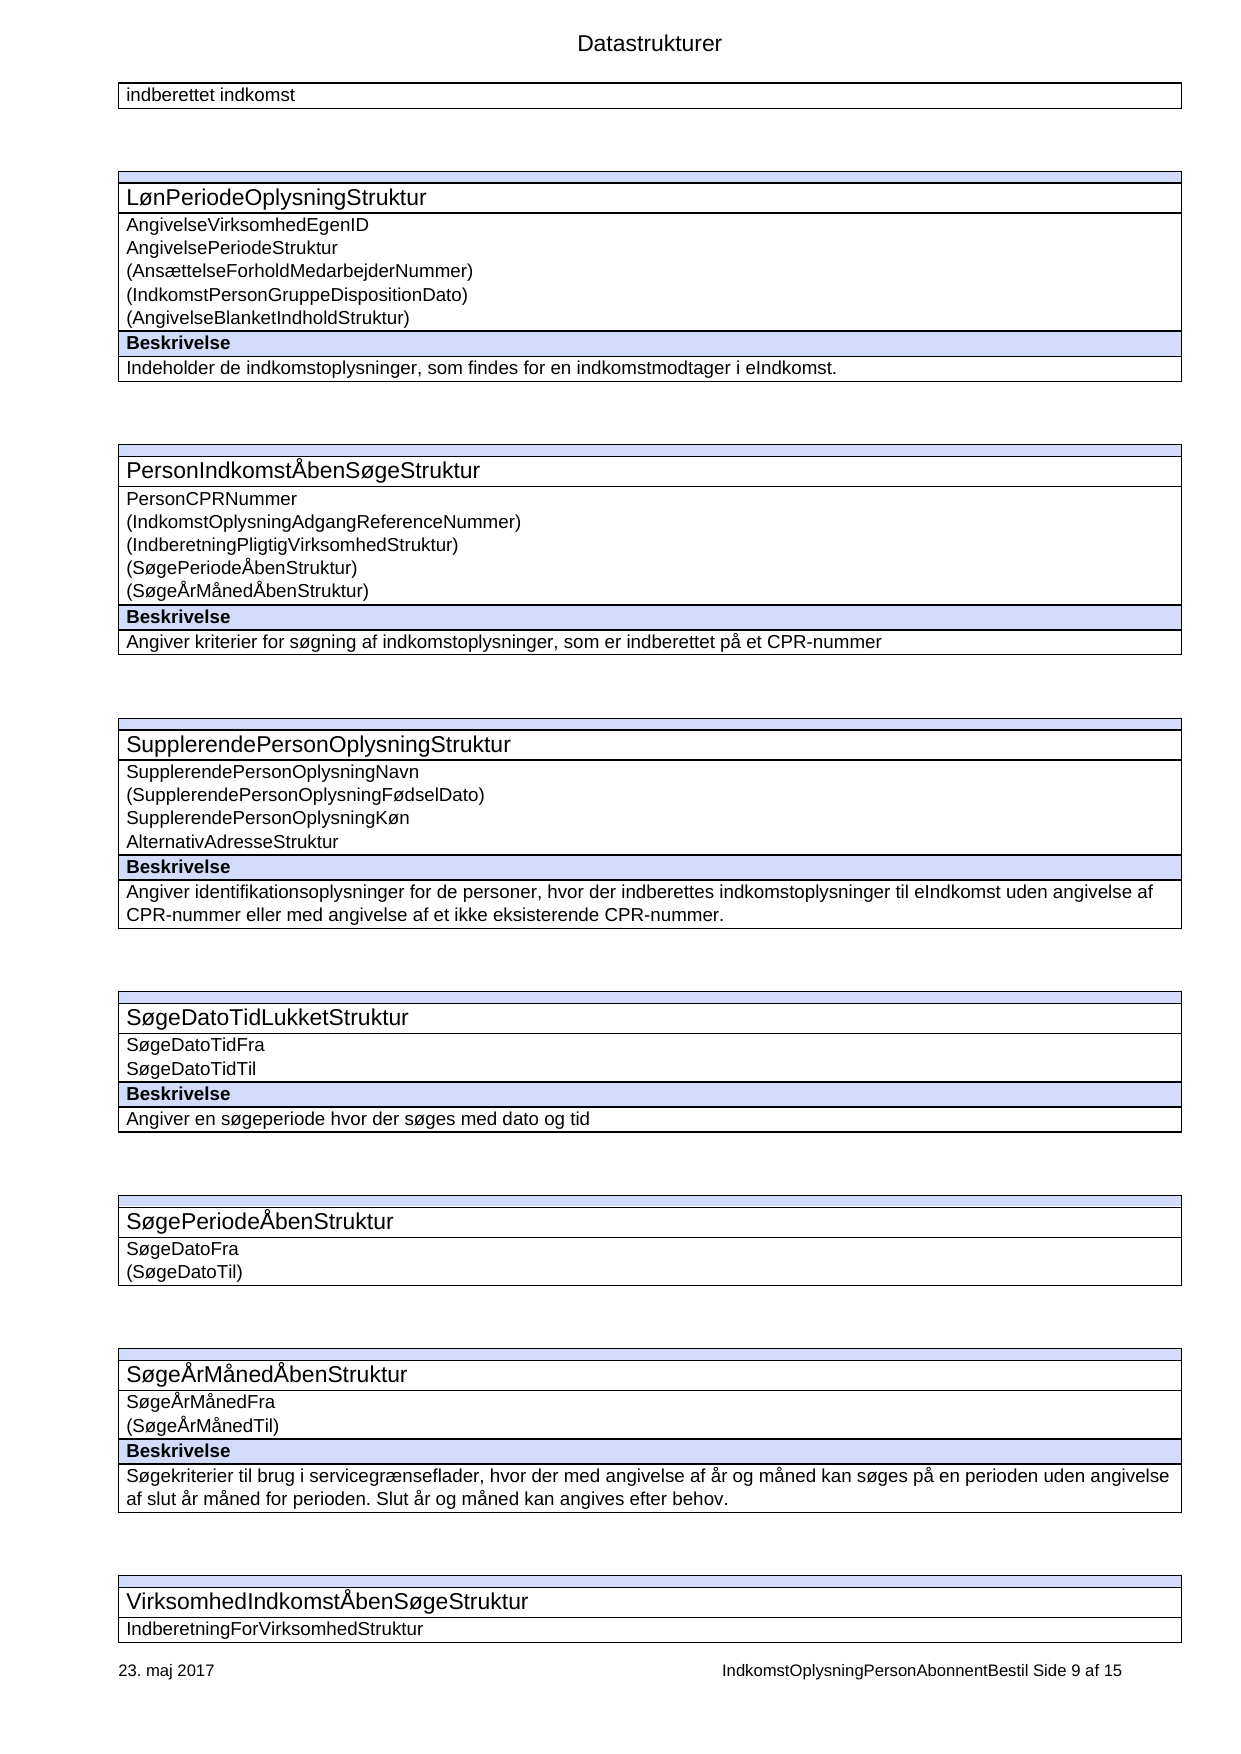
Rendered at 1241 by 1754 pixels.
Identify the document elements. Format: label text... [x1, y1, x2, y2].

table_cell SøgeDatoTidLukketStruktur [119, 1004, 1181, 1033]
table_cell VirksomhedIndkomstÅbenSøgeStruktur [119, 1588, 1181, 1617]
table_cell Angiver en søgeperiode hvor der søges med dato og tid [119, 1108, 1181, 1131]
table_cell Beskrivelse [119, 332, 1181, 356]
table_cell PersonIndkomstÅbenSøgeStruktur [119, 457, 1181, 486]
table_cell Beskrivelse [119, 1440, 1181, 1463]
table_cell PersonCPRNummer (IndkomstOplysningAdgangReferenceNummer) (IndberetningPligtigVirksomhedStruktur) (SøgePeriodeÅbenStruktur) (SøgeÅrMånedÅbenStruktur) [119, 487, 1181, 604]
table_header [119, 992, 1181, 1003]
table_cell Beskrivelse [119, 606, 1181, 629]
table_header [119, 445, 1181, 456]
table_cell SupplerendePersonOplysningStruktur [119, 731, 1181, 759]
table_header [119, 719, 1181, 729]
table_cell SøgeDatoFra (SøgeDatoTil) [119, 1238, 1181, 1285]
table_cell Beskrivelse [119, 1083, 1181, 1106]
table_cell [119, 1618, 1181, 1642]
table_cell SøgeDatoTidFra SøgeDatoTidTil [119, 1034, 1181, 1081]
table_header [119, 1349, 1181, 1360]
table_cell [119, 84, 1181, 107]
table_cell SupplerendePersonOplysningNavn (SupplerendePersonOplysningFødselDato) SupplerendePersonOplysningKøn AlternativAdresseStruktur [119, 761, 1181, 854]
table_cell Beskrivelse [119, 856, 1181, 879]
table_cell Indeholder de indkomstoplysninger, som findes for en indkomstmodtager i eIndkomst. [119, 357, 1181, 381]
table_cell AngivelseVirksomhedEgenID AngivelsePeriodeStruktur (AnsættelseForholdMedarbejderNummer) (IndkomstPersonGruppeDispositionDato) (AngivelseBlanketIndholdStruktur) [119, 214, 1181, 330]
table_cell Angiver identifikationsoplysninger for de personer, hvor der indberettes indkomstoplysninger til eIndkomst uden angivelse af CPR-nummer eller med angivelse af et ikke eksisterende CPR-nummer. [119, 881, 1181, 928]
table_cell SøgePeriodeÅbenStruktur [119, 1208, 1181, 1236]
table_cell Angiver kriterier for søgning af indkomstoplysninger, som er indberettet på et CPR-nummer [119, 631, 1181, 654]
table_header [119, 1576, 1181, 1587]
table_cell Søgekriterier til brug i servicegrænseflader, hvor der med angivelse af år og måned kan søges på en perioden uden angivelse af slut år måned for perioden. Slut år og måned kan angives efter behov. [119, 1465, 1181, 1512]
table_cell LønPeriodeOplysningStruktur [119, 184, 1181, 212]
table_cell SøgeÅrMånedFra (SøgeÅrMånedTil) [119, 1391, 1181, 1438]
table_header [119, 172, 1181, 182]
table_header [119, 1196, 1181, 1206]
table_cell SøgeÅrMånedÅbenStruktur [119, 1361, 1181, 1390]
